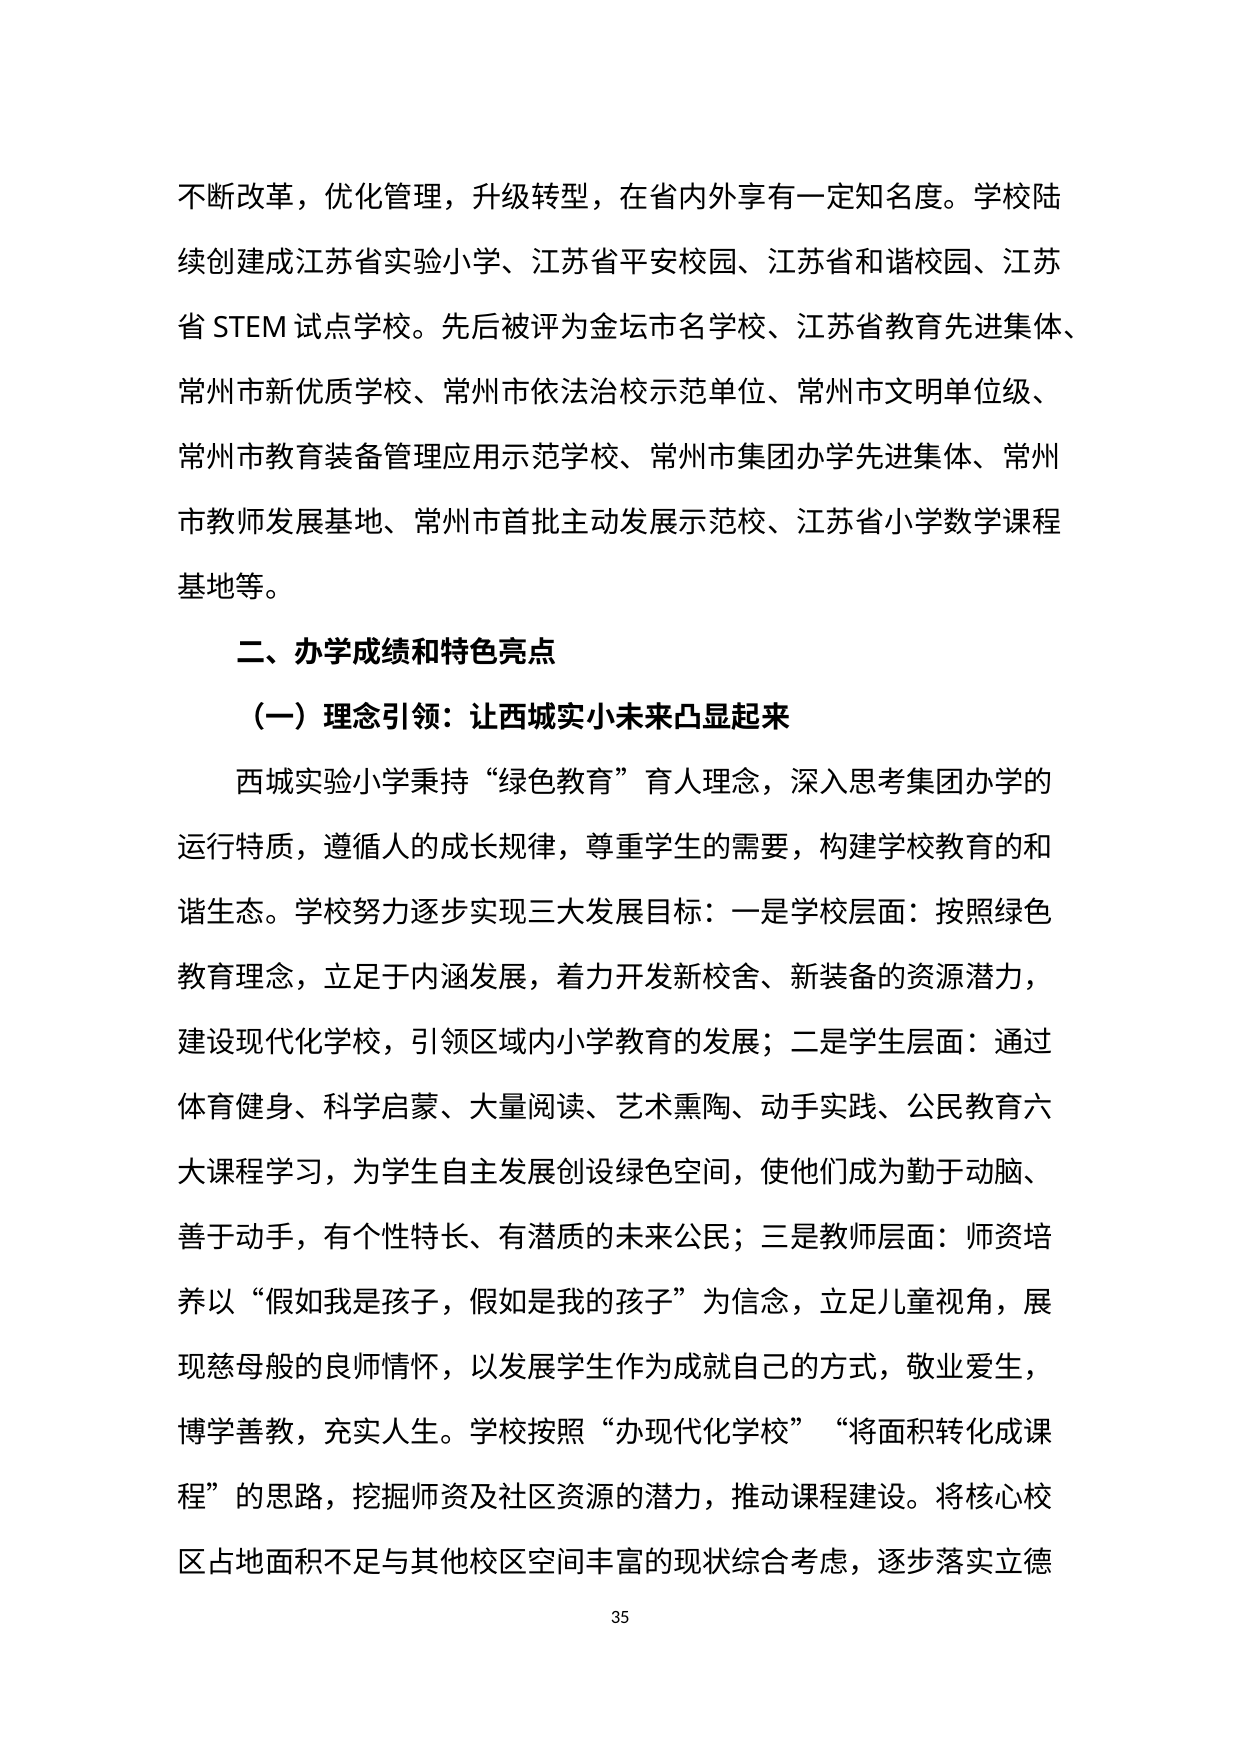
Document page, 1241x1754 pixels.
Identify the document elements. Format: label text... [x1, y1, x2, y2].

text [177, 747, 1063, 1592]
text 二、办学成绩和特色亮点 [177, 617, 1063, 682]
text （一）理念引领：让西城实小未来凸显起来 [177, 682, 1063, 747]
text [177, 162, 1063, 617]
